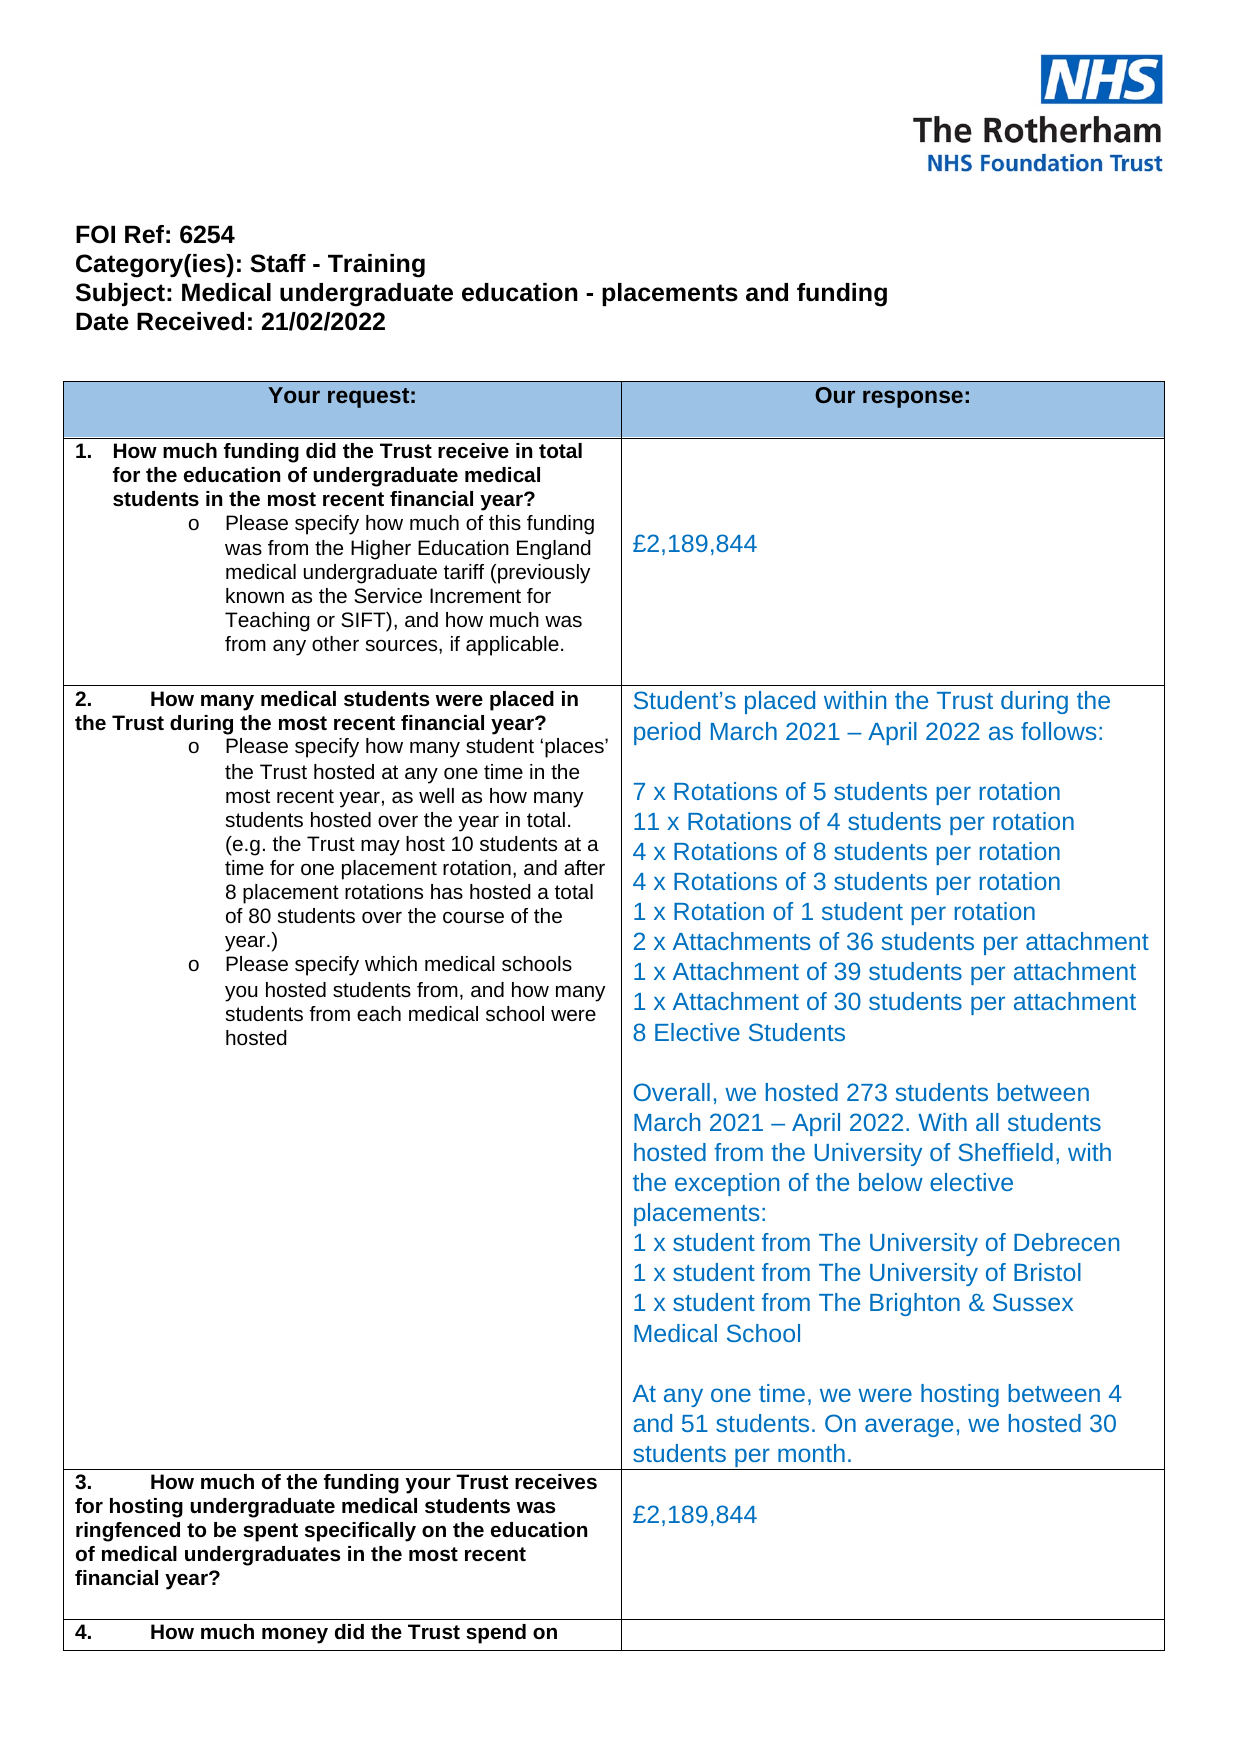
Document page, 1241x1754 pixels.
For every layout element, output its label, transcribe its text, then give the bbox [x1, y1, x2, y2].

table_header Your request: [64, 382, 621, 437]
table_cell How much of the funding your Trust receives for hosting undergraduate medical students was ringfenced to be spent specifically on the education of medical undergraduates in the most recent financial year? [64, 1470, 621, 1619]
table_cell Student’s placed within the Trust during the period March 2021 – April 2022 as follows: 7 x Rotations of 5 students per rotation 11 x Rotations of 4 students per rotation 4 x Rotations of 8 students per rotation 4 x Rotations of 3 students per rotation 1 x Rotation of 1 student per rotation 2 x Attachments of 36 students per attachment 1 x Attachment of 39 students per attachment 1 x Attachment of 30 students per attachment 8 Elective Students Overall, we hosted 273 students between March 2021 – April 2022. With all students hosted from the University of Sheffield, with the exception of the below elective placements: 1 x student from The University of Debrecen 1 x student from The University of Bristol 1 x student from The Brighton & Sussex Medical School At any one time, we were hosting between 4 and 51 students. On average, we hosted 30 students per month. [622, 686, 1164, 1469]
table_cell £2,189,844 [622, 439, 1164, 685]
text Date Received: 21/02/2022 [75, 306, 919, 335]
table_cell How many medical students were placed in the Trust during the most recent financial year? Please specify how many student ‘places’ the Trust hosted at any one time in the most recent year, as well as how many students hosted over the year in total. (e.g. the Trust may host 10 students at a time for one placement rotation, and after 8 placement rotations has hosted a total of 80 students over the course of the year.) Please specify which medical schools you hosted students from, and how many students from each medical school were hosted [64, 686, 621, 1469]
table_cell £2,189,844 [622, 1470, 1164, 1619]
table_cell How much funding did the Trust receive in total for the education of undergraduate medical students in the most recent financial year? Please specify how much of this funding was from the Higher Education England medical undergraduate tariff (previously known as the Service Increment for Teaching or SIFT), and how much was from any other sources, if applicable. [64, 439, 621, 685]
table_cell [64, 1620, 621, 1650]
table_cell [622, 1620, 1164, 1650]
text Category(ies): Staff - Training [75, 249, 919, 278]
table_header Our response: [622, 382, 1164, 437]
picture [912, 53, 1163, 174]
text FOI Ref: 6254 [75, 220, 919, 249]
text Subject: Medical undergraduate education - placements and funding [75, 278, 919, 306]
